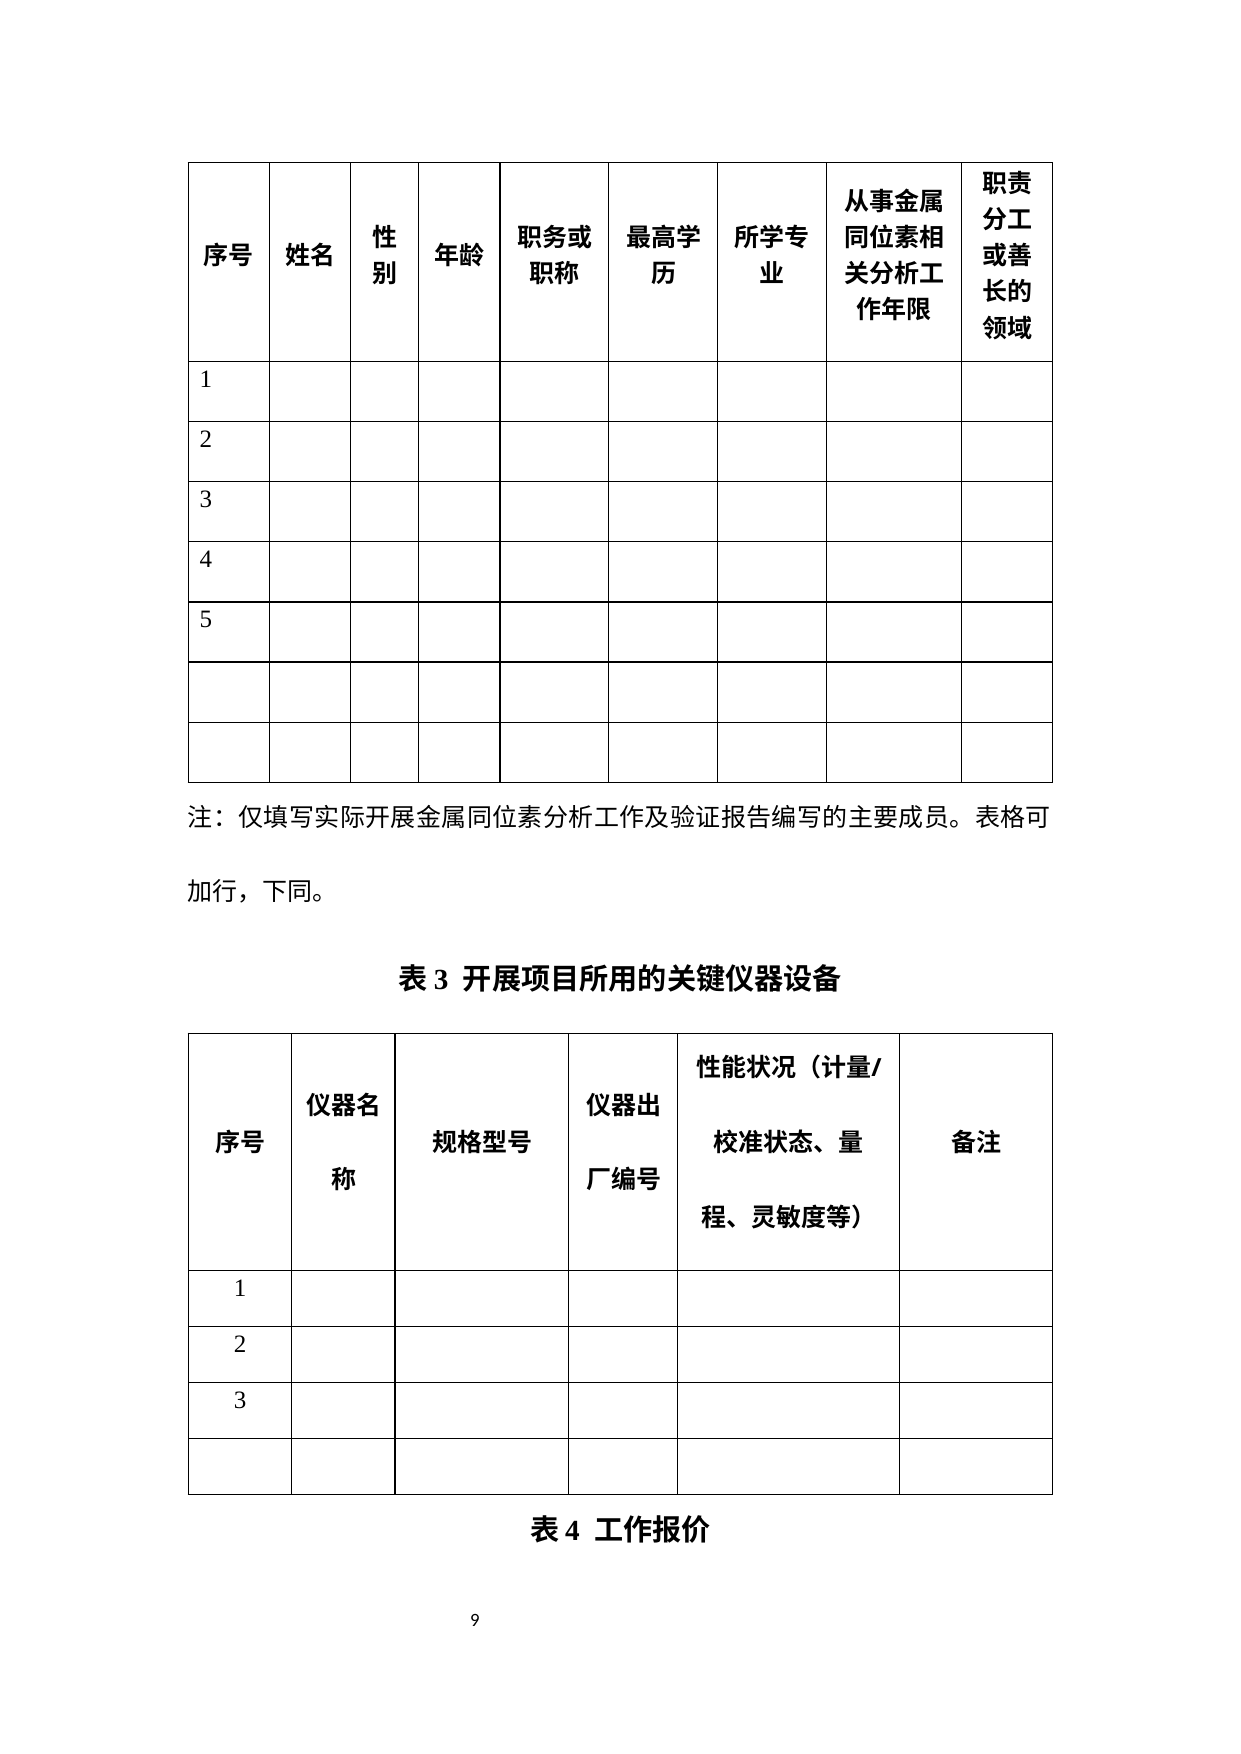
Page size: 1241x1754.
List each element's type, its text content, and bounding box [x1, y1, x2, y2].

table_cell [962, 663, 1052, 722]
table_cell [501, 482, 608, 541]
table_cell [189, 1439, 291, 1494]
table_cell [189, 723, 269, 782]
table_cell [419, 422, 499, 481]
table_header 性别 [351, 163, 418, 361]
table_cell [292, 1439, 394, 1494]
table_header 所学专业 [718, 163, 826, 361]
table_header 职务或职称 [501, 163, 608, 361]
table_cell [678, 1439, 899, 1494]
table_cell [292, 1271, 394, 1326]
table_cell [396, 1271, 568, 1326]
table_cell [351, 422, 418, 481]
text 表3 开展项目所用的关键仪器设备 [187, 944, 1053, 1009]
table_cell [396, 1327, 568, 1382]
table_header 序号 [189, 1034, 291, 1270]
table_cell [270, 422, 350, 481]
table_cell [962, 723, 1052, 782]
table_header 性能状况（计量/校准状态、量程、灵敏度等） [678, 1034, 899, 1270]
table_header 备注 [900, 1034, 1052, 1270]
table_cell [351, 723, 418, 782]
table_cell [962, 422, 1052, 481]
table_cell [501, 542, 608, 601]
table_cell [718, 422, 826, 481]
table_cell [718, 663, 826, 722]
table_header 姓名 [270, 163, 350, 361]
table_cell [419, 482, 499, 541]
table_cell [827, 362, 961, 421]
table_cell [270, 603, 350, 661]
table_cell [718, 482, 826, 541]
table_cell 2 [189, 1327, 291, 1382]
table_cell 2 [189, 422, 269, 481]
table_cell [900, 1327, 1052, 1382]
table_cell [718, 603, 826, 661]
table_cell [270, 482, 350, 541]
table_cell [569, 1383, 677, 1438]
table_header 序号 [189, 163, 269, 361]
table_cell [351, 603, 418, 661]
table_header 仪器出厂编号 [569, 1034, 677, 1270]
table_cell [501, 723, 608, 782]
table_cell [827, 542, 961, 601]
table_cell [270, 542, 350, 601]
table_cell [827, 723, 961, 782]
table_cell [962, 482, 1052, 541]
table_cell [718, 723, 826, 782]
table_cell [419, 603, 499, 661]
table_cell 3 [189, 1383, 291, 1438]
table_cell [827, 482, 961, 541]
table_header 仪器名称 [292, 1034, 394, 1270]
table_cell 1 [189, 1271, 291, 1326]
table_cell 4 [189, 542, 269, 601]
table_cell [351, 362, 418, 421]
table_cell [270, 362, 350, 421]
table_cell 1 [189, 362, 269, 421]
table_cell [609, 663, 717, 722]
table_header 规格型号 [396, 1034, 568, 1270]
table_cell [419, 542, 499, 601]
table_cell [419, 362, 499, 421]
table_cell [501, 362, 608, 421]
table_header 最高学历 [609, 163, 717, 361]
table_cell 5 [189, 603, 269, 661]
text 表4 工作报价 [187, 1495, 1053, 1560]
table_header 年龄 [419, 163, 499, 361]
table_cell [827, 663, 961, 722]
table_cell [609, 422, 717, 481]
table_cell [718, 362, 826, 421]
table_cell [962, 542, 1052, 601]
table_cell [678, 1383, 899, 1438]
table_cell [501, 663, 608, 722]
table_header 从事金属同位素相关分析工作年限 [827, 163, 961, 361]
table_cell [569, 1327, 677, 1382]
table_cell [501, 603, 608, 661]
table_cell [292, 1327, 394, 1382]
table_cell 3 [189, 482, 269, 541]
table_cell [678, 1327, 899, 1382]
text 注：仅填写实际开展金属同位素分析工作及验证报告编写的主要成员。表格可加行，下同。 [187, 783, 1053, 922]
table_cell [827, 603, 961, 661]
table_cell [900, 1383, 1052, 1438]
table_cell [292, 1383, 394, 1438]
table_cell [189, 663, 269, 722]
table_cell [609, 362, 717, 421]
table_cell [351, 542, 418, 601]
table_cell [962, 603, 1052, 661]
table_cell [569, 1439, 677, 1494]
table_cell [962, 362, 1052, 421]
table_cell [678, 1271, 899, 1326]
table_cell [609, 542, 717, 601]
table_cell [351, 663, 418, 722]
table_cell [827, 422, 961, 481]
table_cell [718, 542, 826, 601]
table_header 职责分工或善长的领域 [962, 163, 1052, 361]
table_cell [396, 1439, 568, 1494]
table_cell [609, 723, 717, 782]
table_cell [270, 663, 350, 722]
table_cell [351, 482, 418, 541]
table_cell [419, 723, 499, 782]
table_cell [900, 1271, 1052, 1326]
table_cell [270, 723, 350, 782]
table_cell [609, 603, 717, 661]
table_cell [900, 1439, 1052, 1494]
table_cell [569, 1271, 677, 1326]
table_cell [609, 482, 717, 541]
table_cell [419, 663, 499, 722]
table_cell [501, 422, 608, 481]
table_cell [396, 1383, 568, 1438]
